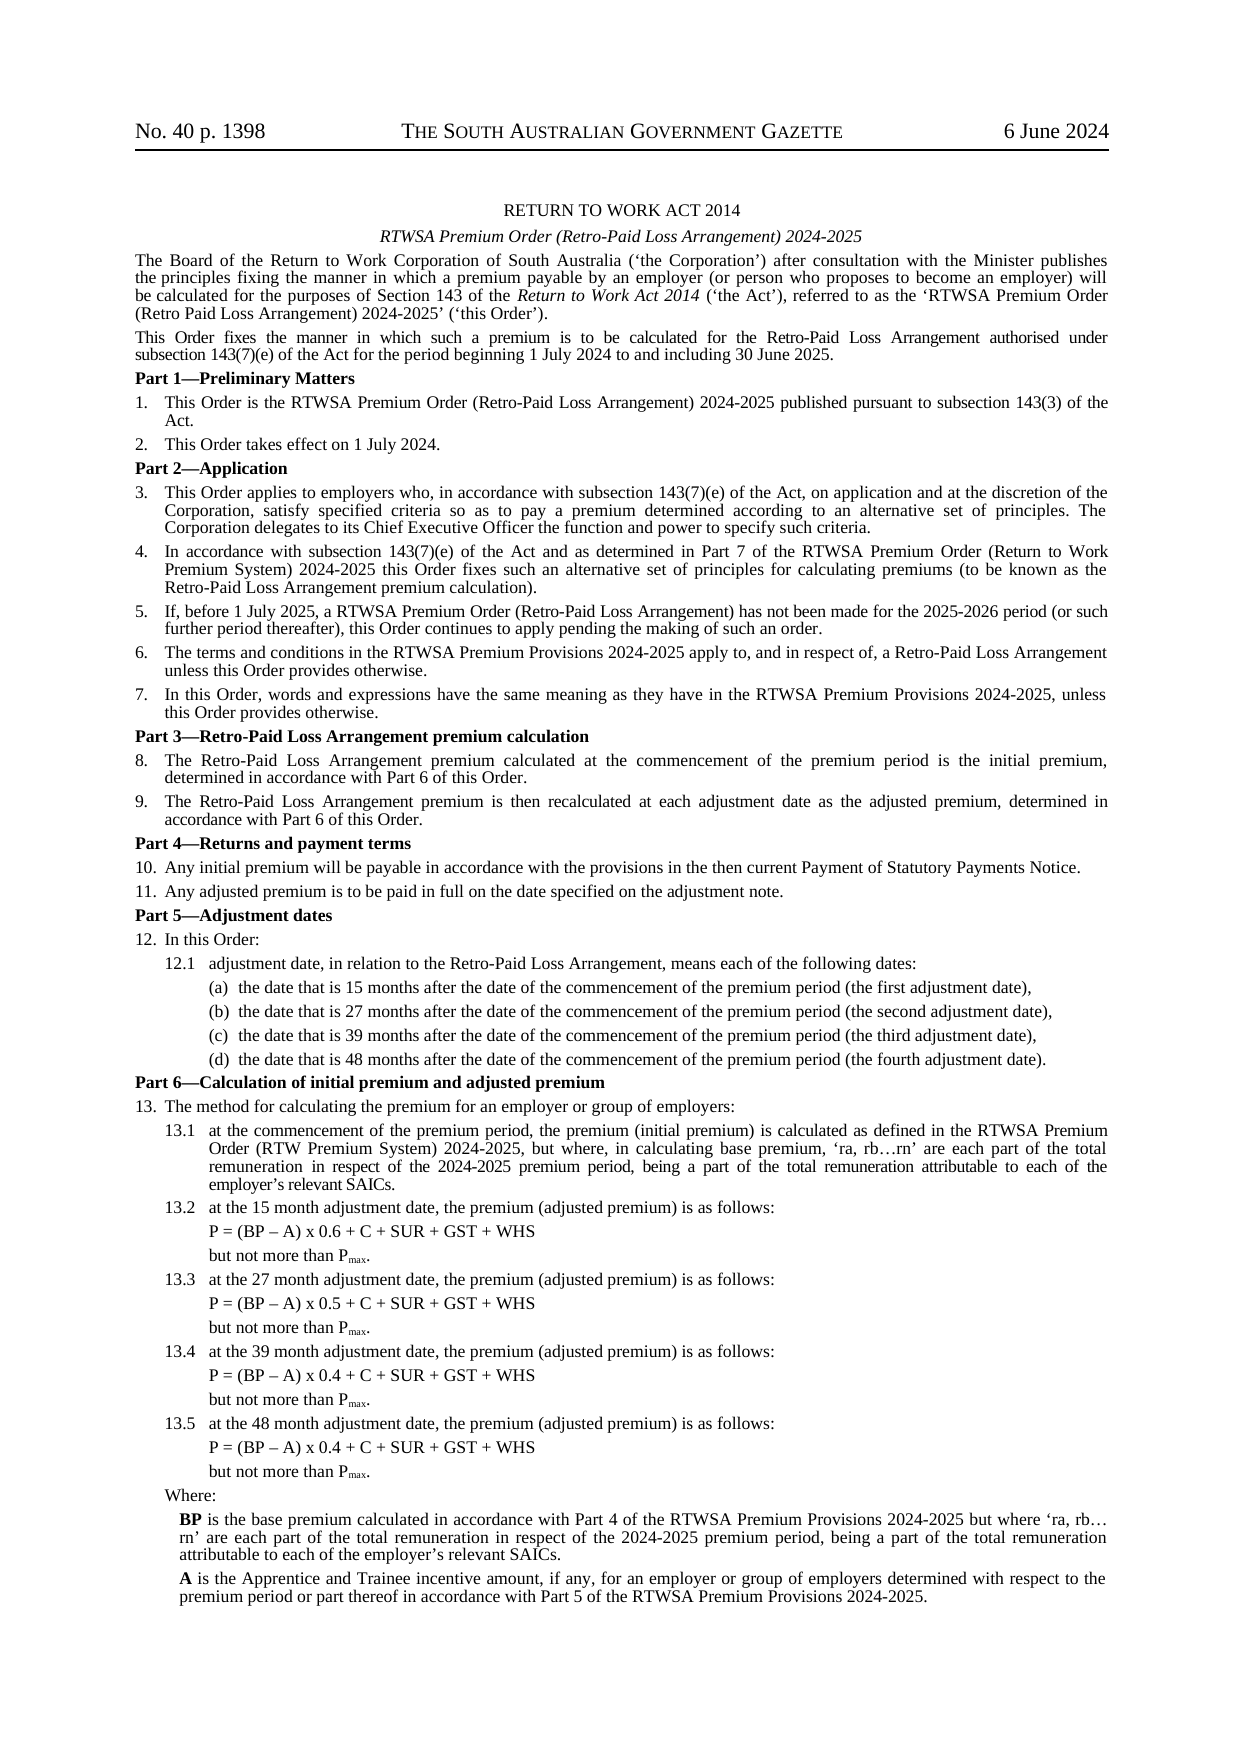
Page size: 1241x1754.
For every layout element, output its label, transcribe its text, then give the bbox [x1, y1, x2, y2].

text 2. This Order takes effect on 1 July 2024. [135, 436, 1109, 454]
text Part 5—Adjustment dates [135, 907, 1109, 925]
text 11. Any adjusted premium is to be paid in full on the date specified on the adjustment note. [135, 883, 1109, 901]
text 13.4 at the 39 month adjustment date, the premium (adjusted premium) is as follows: [164, 1343, 1109, 1361]
text 13.5 at the 48 month adjustment date, the premium (adjusted premium) is as follows: [164, 1415, 1109, 1433]
text 13.3 at the 27 month adjustment date, the premium (adjusted premium) is as follows: [164, 1272, 1109, 1289]
text 8. The Retro-Paid Loss Arrangement premium calculated at the commencement of the premium period is the initial premium, determined in accordance with Part 6 of this Order. [135, 752, 1109, 787]
text (c) the date that is 39 months after the date of the commencement of the premium period (the third adjustment date), [208, 1027, 1109, 1044]
text but not more than Pmax. [208, 1463, 1109, 1481]
text P = (BP – A) x 0.4 + C + SUR + GST + WHS [208, 1367, 1109, 1385]
text Part 2—Application [135, 460, 1109, 478]
title Return to Work Act 2014 [135, 202, 1109, 219]
text Part 6—Calculation of initial premium and adjusted premium [135, 1075, 1109, 1092]
text Part 4—Returns and payment terms [135, 835, 1109, 853]
text but not more than Pmax. [208, 1391, 1109, 1409]
text 12. In this Order: [135, 931, 1109, 949]
text 13.2 at the 15 month adjustment date, the premium (adjusted premium) is as follows: [164, 1200, 1109, 1217]
text 9. The Retro-Paid Loss Arrangement premium is then recalculated at each adjustment date as the adjusted premium, determined in accordance with Part 6 of this Order. [135, 793, 1109, 829]
title RTWSA Premium Order (Retro-Paid Loss Arrangement) 2024-2025 [135, 228, 1109, 246]
text but not more than Pmax. [208, 1248, 1109, 1265]
text 12.1 adjustment date, in relation to the Retro-Paid Loss Arrangement, means each of the following dates: [164, 955, 1109, 973]
text 6. The terms and conditions in the RTWSA Premium Provisions 2024-2025 apply to, and in respect of, a Retro-Paid Loss Arrangement unless this Order provides otherwise. [135, 644, 1109, 680]
text This Order fixes the manner in which such a premium is to be calculated for the Retro-Paid Loss Arrangement authorised under subsection 143(7)(e) of the Act for the period beginning 1 July 2024 to and including 30 June 2025. [135, 329, 1109, 364]
text 1. This Order is the RTWSA Premium Order (Retro-Paid Loss Arrangement) 2024-2025 published pursuant to subsection 143(3) of the Act. [135, 394, 1109, 430]
text The Board of the Return to Work Corporation of South Australia (‘the Corporation’) after consultation with the Minister publishes the principles fixing the manner in which a premium payable by an employer (or person who proposes to become an employer) will be calculated for the purposes of Section 143 of the Return to Work Act 2014 (‘the Act’), referred to as the ‘RTWSA Premium Order (Retro Paid Loss Arrangement) 2024-2025’ (‘this Order’). [135, 252, 1109, 323]
text (b) the date that is 27 months after the date of the commencement of the premium period (the second adjustment date), [208, 1003, 1109, 1021]
text P = (BP – A) x 0.4 + C + SUR + GST + WHS [208, 1439, 1109, 1457]
text 10. Any initial premium will be payable in accordance with the provisions in the then current Payment of Statutory Payments Notice. [135, 859, 1109, 877]
text BP is the base premium calculated in accordance with Part 4 of the RTWSA Premium Provisions 2024-2025 but where ‘ra, rb…rn’ are each part of the total remuneration in respect of the 2024-2025 premium period, being a part of the total remuneration attributable to each of the employer’s relevant SAICs. [179, 1511, 1109, 1564]
text 4. In accordance with subsection 143(7)(e) of the Act and as determined in Part 7 of the RTWSA Premium Order (Return to Work Premium System) 2024-2025 this Order fixes such an alternative set of principles for calculating premiums (to be known as the Retro-Paid Loss Arrangement premium calculation). [135, 543, 1109, 597]
text (a) the date that is 15 months after the date of the commencement of the premium period (the first adjustment date), [208, 979, 1109, 997]
text Part 3—Retro-Paid Loss Arrangement premium calculation [135, 728, 1109, 746]
text Where: [164, 1487, 1109, 1505]
text Part 1—Preliminary Matters [135, 371, 1109, 388]
text 3. This Order applies to employers who, in accordance with subsection 143(7)(e) of the Act, on application and at the discretion of the Corporation, satisfy specified criteria so as to pay a premium determined according to an alternative set of principles. The Corporation delegates to its Chief Executive Officer the function and power to specify such criteria. [135, 484, 1109, 537]
text 5. If, before 1 July 2025, a RTWSA Premium Order (Retro-Paid Loss Arrangement) has not been made for the 2025-2026 period (or such further period thereafter), this Order continues to apply pending the making of such an order. [135, 603, 1109, 638]
text but not more than Pmax. [208, 1319, 1109, 1337]
text P = (BP – A) x 0.5 + C + SUR + GST + WHS [208, 1296, 1109, 1313]
text A is the Apprentice and Trainee incentive amount, if any, for an employer or group of employers determined with respect to the premium period or part thereof in accordance with Part 5 of the RTWSA Premium Provisions 2024-2025. [179, 1571, 1109, 1606]
text 13.1 at the commencement of the premium period, the premium (initial premium) is calculated as defined in the RTWSA Premium Order (RTW Premium System) 2024-2025, but where, in calculating base premium, ‘ra, rb…rn’ are each part of the total remuneration in respect of the 2024-2025 premium period, being a part of the total remuneration attributable to each of the employer’s relevant SAICs. [164, 1123, 1109, 1193]
text (d) the date that is 48 months after the date of the commencement of the premium period (the fourth adjustment date). [208, 1051, 1109, 1068]
text 7. In this Order, words and expressions have the same meaning as they have in the RTWSA Premium Provisions 2024-2025, unless this Order provides otherwise. [135, 686, 1109, 722]
text P = (BP – A) x 0.6 + C + SUR + GST + WHS [208, 1224, 1109, 1241]
text 13. The method for calculating the premium for an employer or group of employers: [135, 1099, 1109, 1116]
